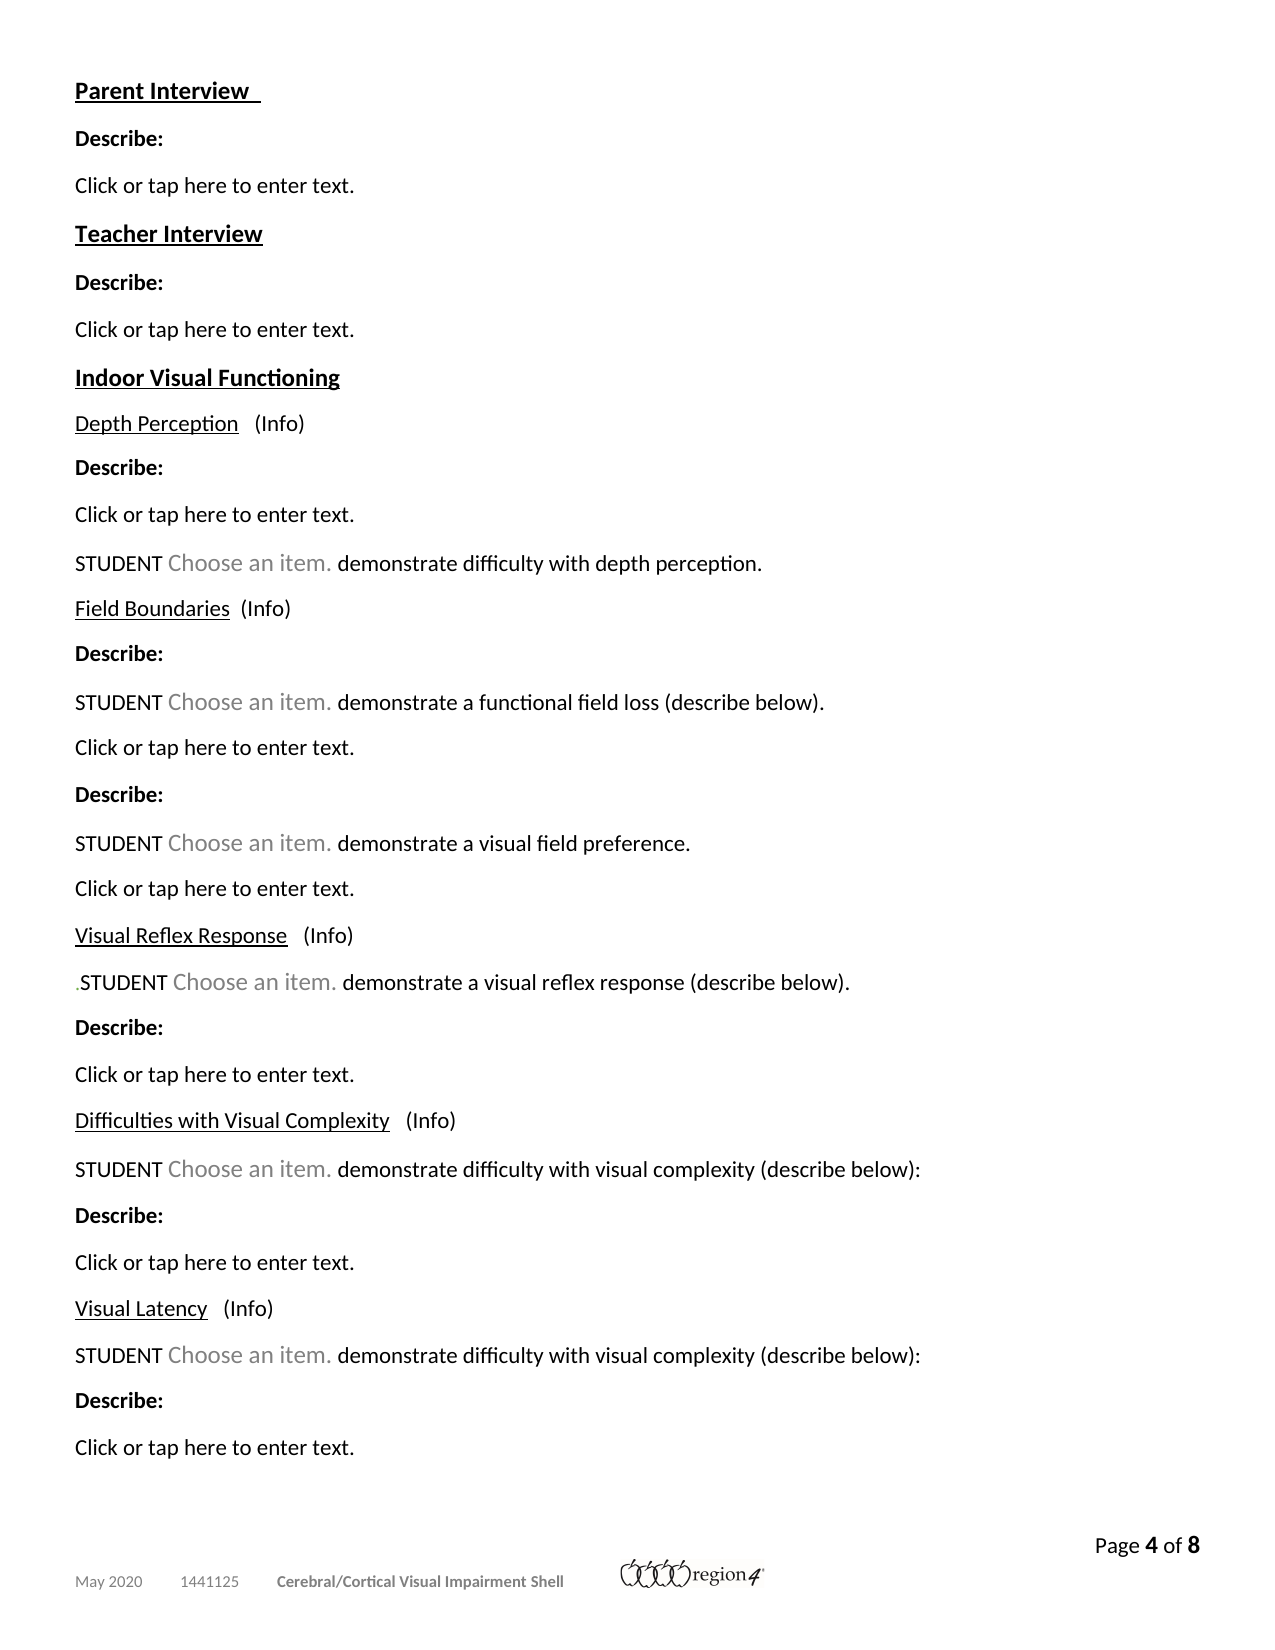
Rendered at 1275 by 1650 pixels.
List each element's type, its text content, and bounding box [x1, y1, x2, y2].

text Describe: [75, 639, 1200, 667]
text Difficulties with Visual Complexity (Info) [75, 1107, 1200, 1135]
text Describe: [75, 268, 1200, 296]
text STUDENT demonstrate a functional field loss (describe below). [75, 686, 1200, 717]
text .STUDENT demonstrate a visual reflex response (describe below). [75, 966, 1200, 996]
text Indoor Visual Functioning [75, 362, 1200, 392]
text STUDENT demonstrate a visual field preference. [75, 827, 1200, 857]
text Depth Perception (Info) [75, 409, 1200, 437]
text STUDENT demonstrate difficulty with visual complexity (describe below): [75, 1339, 1200, 1370]
text Visual Latency (Info) [75, 1294, 1200, 1322]
text STUDENT demonstrate difficulty with visual complexity (describe below): [75, 1153, 1200, 1184]
text STUDENT demonstrate difficulty with depth perception. [75, 547, 1200, 578]
text Parent Interview [75, 75, 1200, 106]
text Describe: [75, 453, 1200, 482]
text Describe: [75, 124, 1200, 153]
picture [620, 1559, 765, 1588]
text Describe: [75, 1013, 1200, 1041]
text Field Boundaries (Info) [75, 594, 1200, 622]
text Visual Reflex Response (Info) [75, 921, 1200, 949]
text Describe: [75, 1386, 1200, 1414]
text Describe: [75, 780, 1200, 808]
text Describe: [75, 1201, 1200, 1229]
text Teacher Interview [75, 218, 1200, 249]
